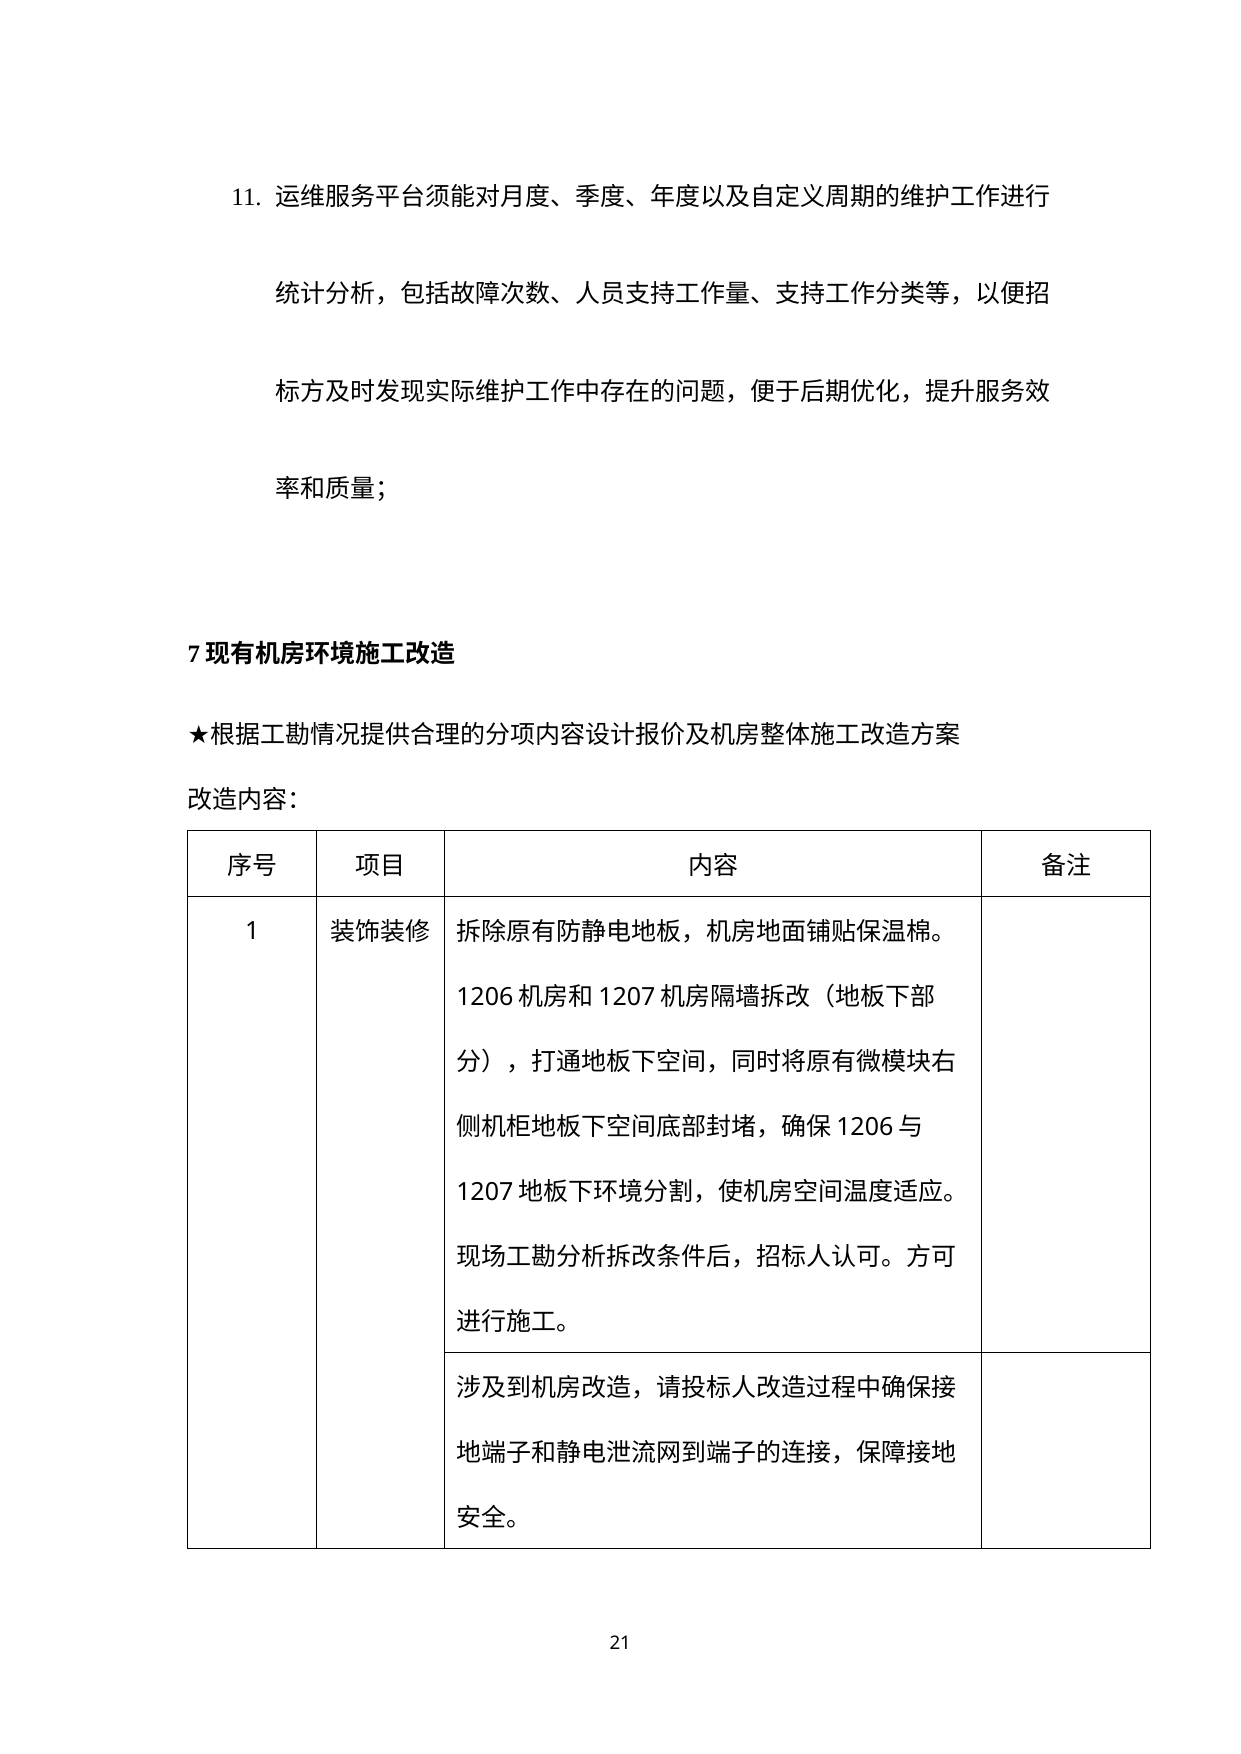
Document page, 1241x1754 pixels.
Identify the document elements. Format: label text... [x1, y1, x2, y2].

table_header 序号 [188, 831, 316, 896]
text ★根据工勘情况提供合理的分项内容设计报价及机房整体施工改造方案 [187, 700, 1053, 765]
text 改造内容： [187, 765, 1053, 830]
list 运维服务平台须能对月度、季度、年度以及自定义周期的维护工作进行统计分析，包括故障次数、人员支持工作量、支持工作分类等，以便招标方及时发现实际维护工作中存在的问题，便于后期优化，提升服务效率和质量； [231, 162, 1053, 519]
table_cell 装饰装修 [317, 897, 444, 1548]
table_cell 拆除原有防静电地板，机房地面铺贴保温棉。 1206机房和1207机房隔墙拆改（地板下部分），打通地板下空间，同时将原有微模块右侧机柜地板下空间底部封堵，确保1206与1207地板下环境分割，使机房空间温度适应。现场工勘分析拆改条件后，招标人认可。方可进行施工。 [445, 897, 981, 1352]
table_cell [982, 1353, 1150, 1548]
table_header 备注 [982, 831, 1150, 896]
subtitle 7现有机房环境施工改造 [187, 619, 1053, 684]
table_cell 涉及到机房改造，请投标人改造过程中确保接地端子和静电泄流网到端子的连接，保障接地安全。 [445, 1353, 981, 1548]
table_cell [982, 897, 1150, 1352]
table_header 项目 [317, 831, 444, 896]
table_cell 1 [188, 897, 316, 1548]
table_header 内容 [445, 831, 981, 896]
